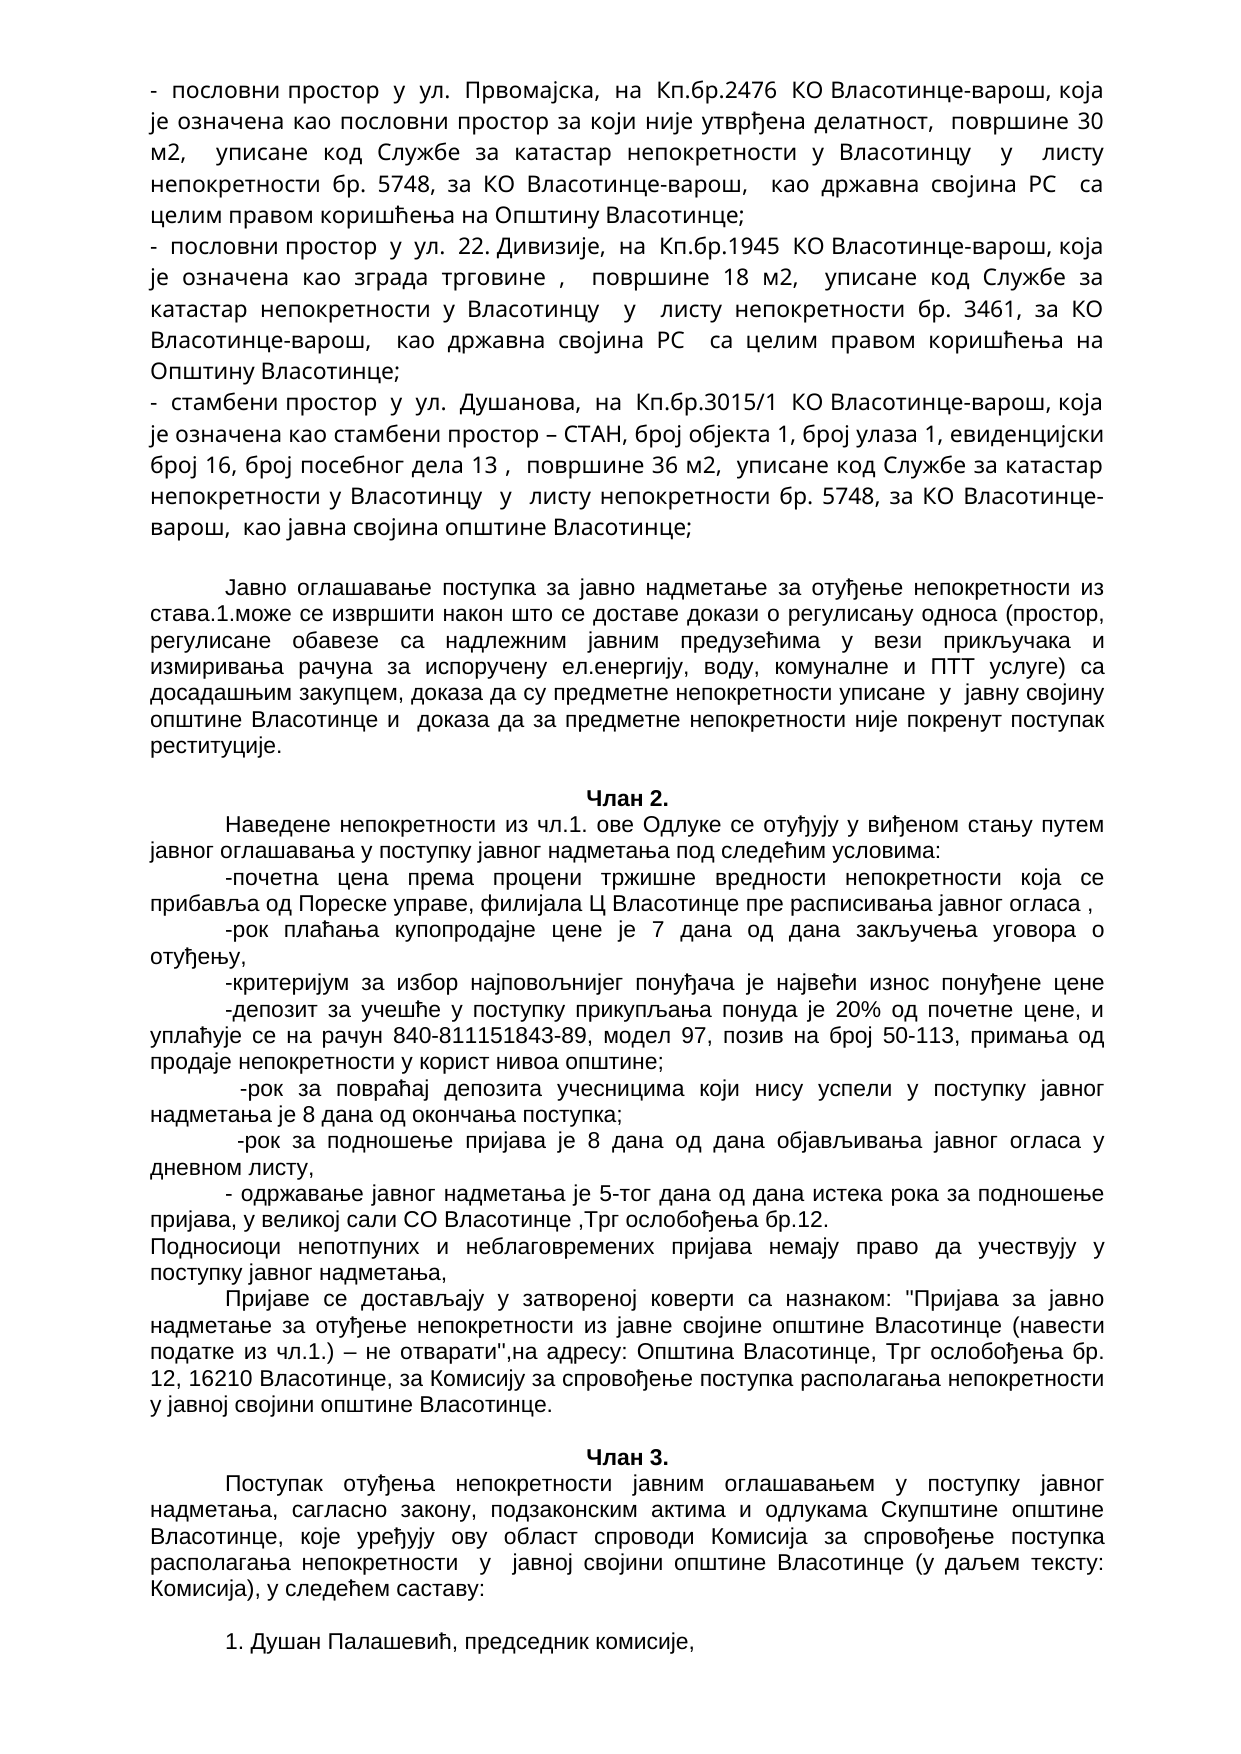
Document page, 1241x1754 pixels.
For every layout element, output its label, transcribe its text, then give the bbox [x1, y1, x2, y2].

text Члан 2. [150, 785, 1105, 811]
text - стамбени простор у ул. Душанова, на Кп.бр.3015/1 КО Власотинце-варош, која је означена као стамбени простор – СТАН, број објекта 1, број улаза 1, евиденцијски број 16, број посебног дела 13 , површине 36 м2, уписане код Службе за катастар непокретности у Власотинцу у листу непокретности бр. 5748, за КО Власотинце-варош, као јавна својина општине Власотинце; [150, 386, 1105, 543]
text -рок плаћања купопродајне цене је 7 дана од дана закључења уговора о отуђењу, [150, 916, 1105, 969]
text -почетна цена према процени тржишне вредности непокретности која се прибавља од Пореске управе, филијала Ц Власотинце пре расписивања јавног огласа , [150, 864, 1105, 916]
text Подносиоци непотпуних и неблаговремених пријава немају право да учествују у поступку јавног надметања, [150, 1233, 1105, 1285]
text Члан 3. [150, 1443, 1105, 1470]
text -рок за подношење пријава је 8 дана од дана објављивања јавног огласа у дневном листу, [150, 1127, 1105, 1180]
text Поступак отуђења непокретности јавним оглашавањем у поступку јавног надметања, сагласно закону, подзаконским актима и одлукама Скупштине општине Власотинце, које уређују ову област спроводи Комисија за спровођење поступка располагања непокретности у јавној својини општине Власотинце (у даљем тексту: Комисија), у следећем саставу: [150, 1470, 1105, 1602]
text Јавно оглашавање поступка за јавно надметање за отуђење непокретности из става.1.може се извршити након што се доставе докази о регулисању односа (простор, регулисане обавезе са надлежним јавним предузећима у вези прикључака и измиривања рачуна за испоручену ел.енергију, воду, комуналне и ПТТ услуге) са досадашњим закупцем, доказа да су предметне непокретности уписане у јавну својину општине Власотинце и доказа да за предметне непокретности није покренут поступак реституције. [150, 574, 1105, 758]
text 1. Душан Палашевић, председник комисије, [150, 1628, 1105, 1654]
text - пословни простор у ул. Првомајска, на Кп.бр.2476 КО Власотинце-варош, која је означена као пословни простор за који није утврђена делатност, површине 30 м2, уписане код Службе за катастар непокретности у Власотинцу у листу непокретности бр. 5748, за КО Власотинце-варош, као државна својина РС са целим правом коришћења на Општину Власотинце; [150, 74, 1105, 230]
text - одржавање јавног надметања је 5-тог дана од дана истека рока за подношење пријава, у великој сали СО Власотинце ,Трг ослобођења бр.12. [150, 1180, 1105, 1233]
text -рок за повраћај депозита учесницима који нису успели у поступку јавног надметања је 8 дана од окончања поступка; [150, 1074, 1105, 1127]
text Пријаве се достављају у затвореној коверти са назнаком: ''Пријава за јавно надметање за отуђење непокретности из јавне својине општине Власотинце (навести податке из чл.1.) – не отварати'',на адресу: Општина Власотинце, Трг ослобођења бр. 12, 16210 Власотинце, за Комисију за спровођење поступка располагања непокретности у јавној својини општине Власотинце. [150, 1285, 1105, 1417]
text - пословни простор у ул. 22. Дивизије, на Кп.бр.1945 КО Власотинце-варош, која је означена као зграда трговине , површине 18 м2, уписане код Службе за катастар непокретности у Власотинцу у листу непокретности бр. 3461, за КО Власотинце-варош, као државна својина РС са целим правом коришћења на Општину Власотинце; [150, 230, 1105, 386]
text -критеријум за избор најповољнијег понуђача је највећи износ понуђене цене -депозит за учешће у поступку прикупљања понуда је 20% од почетне цене, и уплаћује се на рачун 840-811151843-89, модел 97, позив на број 50-113, примања од продаје непокретности у корист нивоа општине; [150, 969, 1105, 1074]
text Наведене непокретности из чл.1. ове Одлуке се отуђују у виђеном стању путем јавног оглашавања у поступку јавног надметања под следећим условима: [150, 811, 1105, 864]
